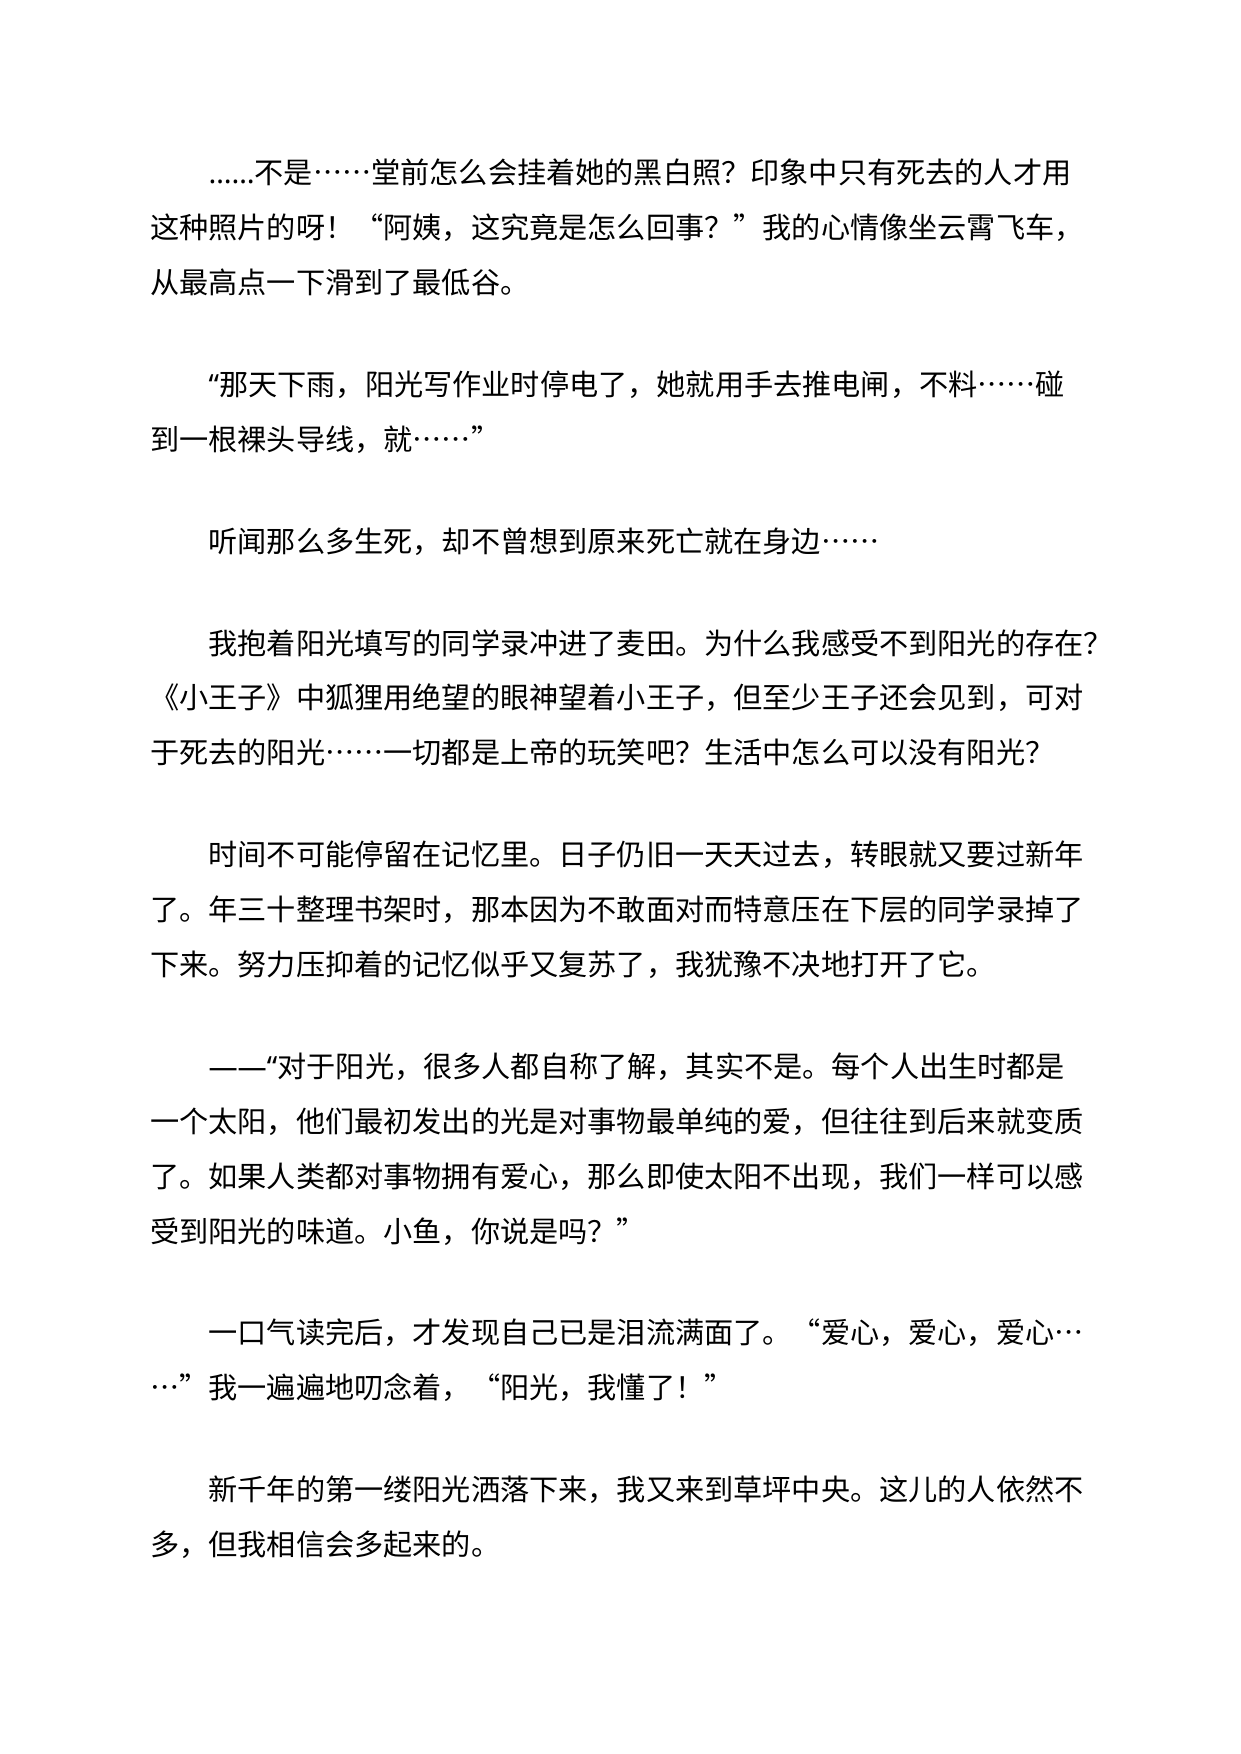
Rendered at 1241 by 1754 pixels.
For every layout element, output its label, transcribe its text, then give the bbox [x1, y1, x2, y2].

text 我抱着阳光填写的同学录冲进了麦田。为什么我感受不到阳光的存在？《小王子》中狐狸用绝望的眼神望着小王子，但至少王子还会见到，可对于死去的阳光……一切都是上帝的玩笑吧？生活中怎么可以没有阳光？ [150, 620, 1090, 772]
text 新千年的第一缕阳光洒落下来，我又来到草坪中央。这儿的人依然不多，但我相信会多起来的。 [150, 1467, 1090, 1564]
text 一口气读完后，才发现自己已是泪流满面了。“爱心，爱心，爱心……”我一遍遍地叨念着，“阳光，我懂了！” [150, 1310, 1090, 1407]
text 听闻那么多生死，却不曾想到原来死亡就在身边…… [150, 518, 1090, 561]
text ——“对于阳光，很多人都自称了解，其实不是。每个人出生时都是一个太阳，他们最初发出的光是对事物最单纯的爱，但往往到后来就变质了。如果人类都对事物拥有爱心，那么即使太阳不出现，我们一样可以感受到阳光的味道。小鱼，你说是吗？” [150, 1043, 1090, 1250]
text 时间不可能停留在记忆里。日子仍旧一天天过去，转眼就又要过新年了。年三十整理书架时，那本因为不敢面对而特意压在下层的同学录掉了下来。努力压抑着的记忆似乎又复苏了，我犹豫不决地打开了它。 [150, 832, 1090, 984]
text “那天下雨，阳光写作业时停电了，她就用手去推电闸，不料……碰到一根裸头导线，就……” [150, 362, 1090, 459]
text ……不是……堂前怎么会挂着她的黑白照？印象中只有死去的人才用这种照片的呀！“阿姨，这究竟是怎么回事？”我的心情像坐云霄飞车，从最高点一下滑到了最低谷。 [150, 150, 1090, 302]
